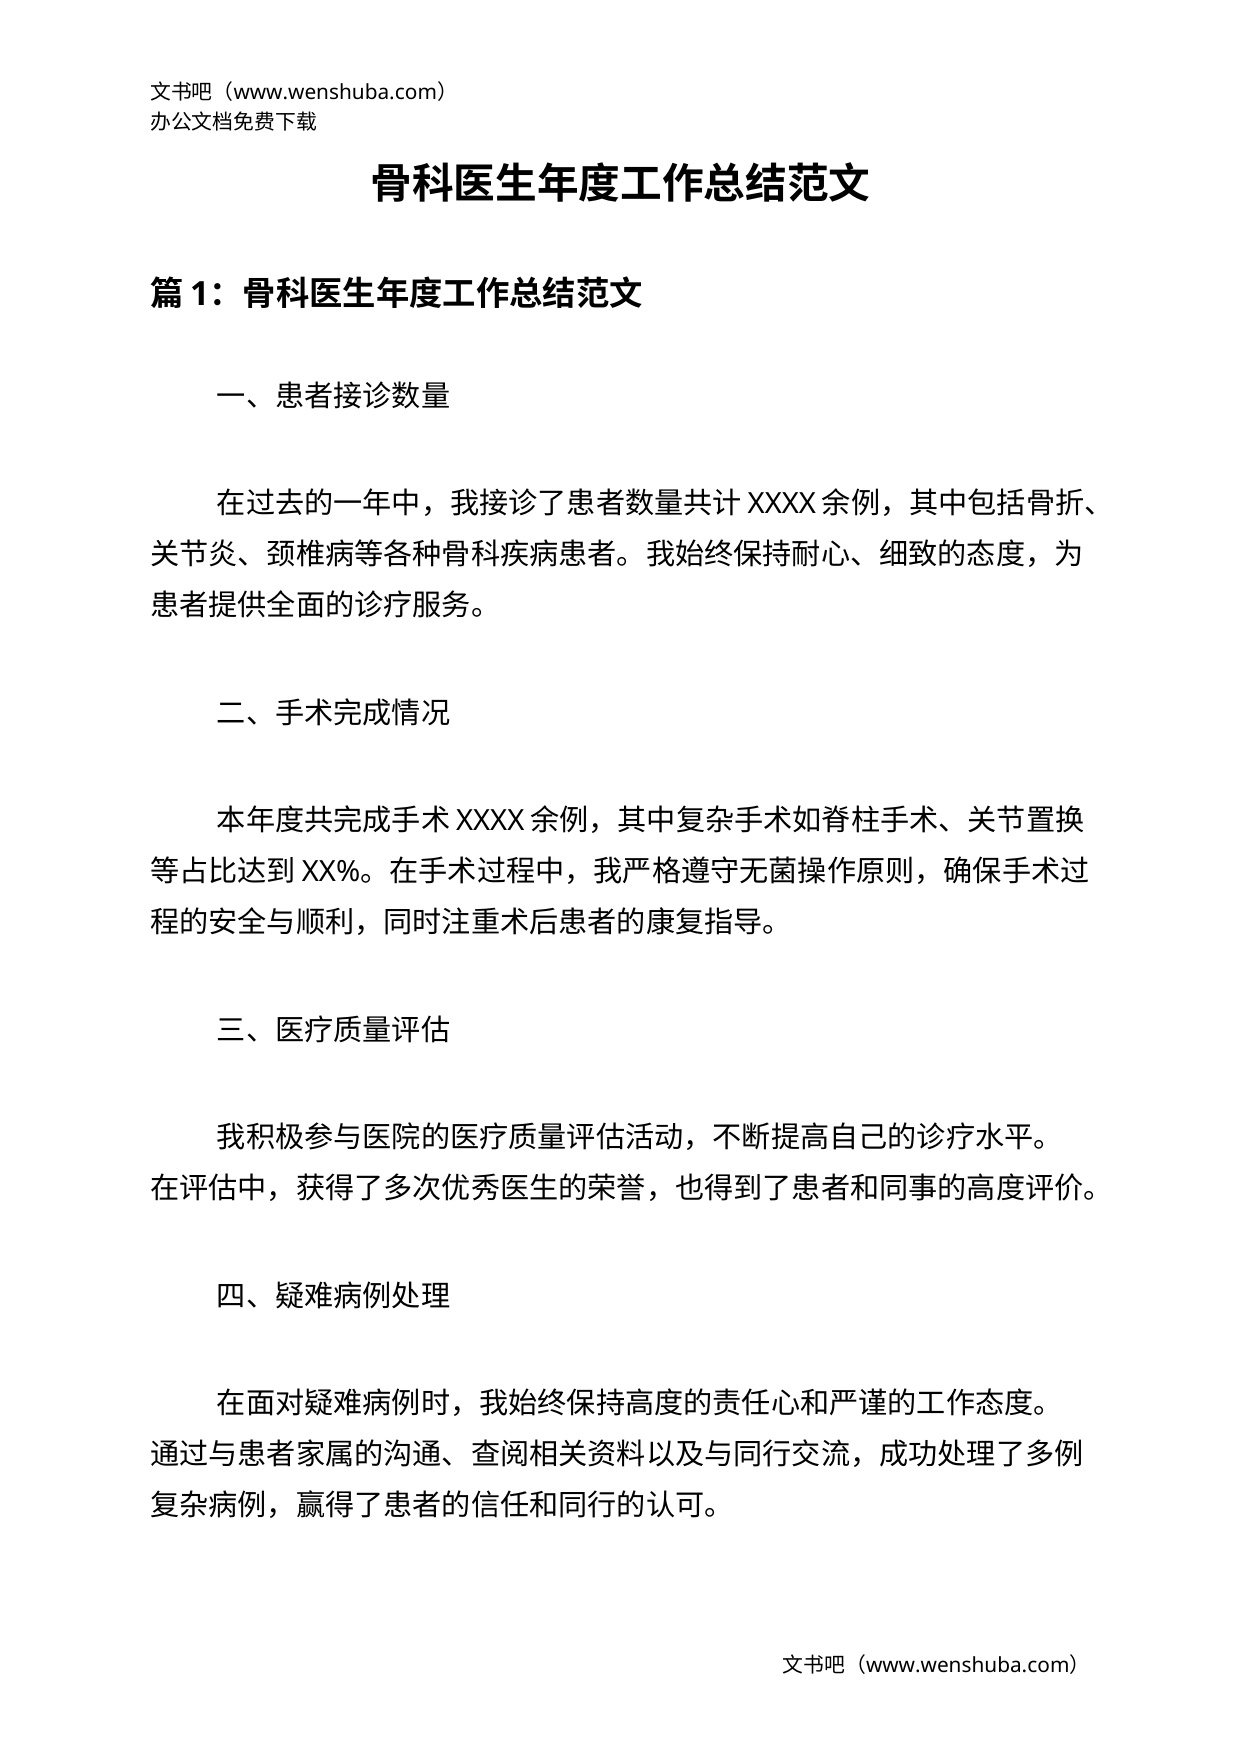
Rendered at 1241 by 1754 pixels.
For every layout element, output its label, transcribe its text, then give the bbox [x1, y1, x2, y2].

text 本年度共完成手术XXXX余例，其中复杂手术如脊柱手术、关节置换等占比达到XX%。在手术过程中，我严格遵守无菌操作原则，确保手术过程的安全与顺利，同时注重术后患者的康复指导。 [150, 797, 1090, 941]
text 在面对疑难病例时，我始终保持高度的责任心和严谨的工作态度。通过与患者家属的沟通、查阅相关资料以及与同行交流，成功处理了多例复杂病例，赢得了患者的信任和同行的认可。 [150, 1380, 1090, 1523]
text 在过去的一年中，我接诊了患者数量共计XXXX余例，其中包括骨折、关节炎、颈椎病等各种骨科疾病患者。我始终保持耐心、细致的态度，为患者提供全面的诊疗服务。 [150, 480, 1090, 624]
text 我积极参与医院的医疗质量评估活动，不断提高自己的诊疗水平。在评估中，获得了多次优秀医生的荣誉，也得到了患者和同事的高度评价。 [150, 1114, 1090, 1207]
text 篇1：骨科医生年度工作总结范文 [150, 267, 1090, 316]
subtitle 骨科医生年度工作总结范文 [150, 150, 1090, 210]
text 二、手术完成情况 [150, 689, 1090, 732]
text 一、患者接诊数量 [150, 372, 1090, 415]
text 三、医疗质量评估 [150, 1006, 1090, 1048]
text 四、疑难病例处理 [150, 1272, 1090, 1314]
